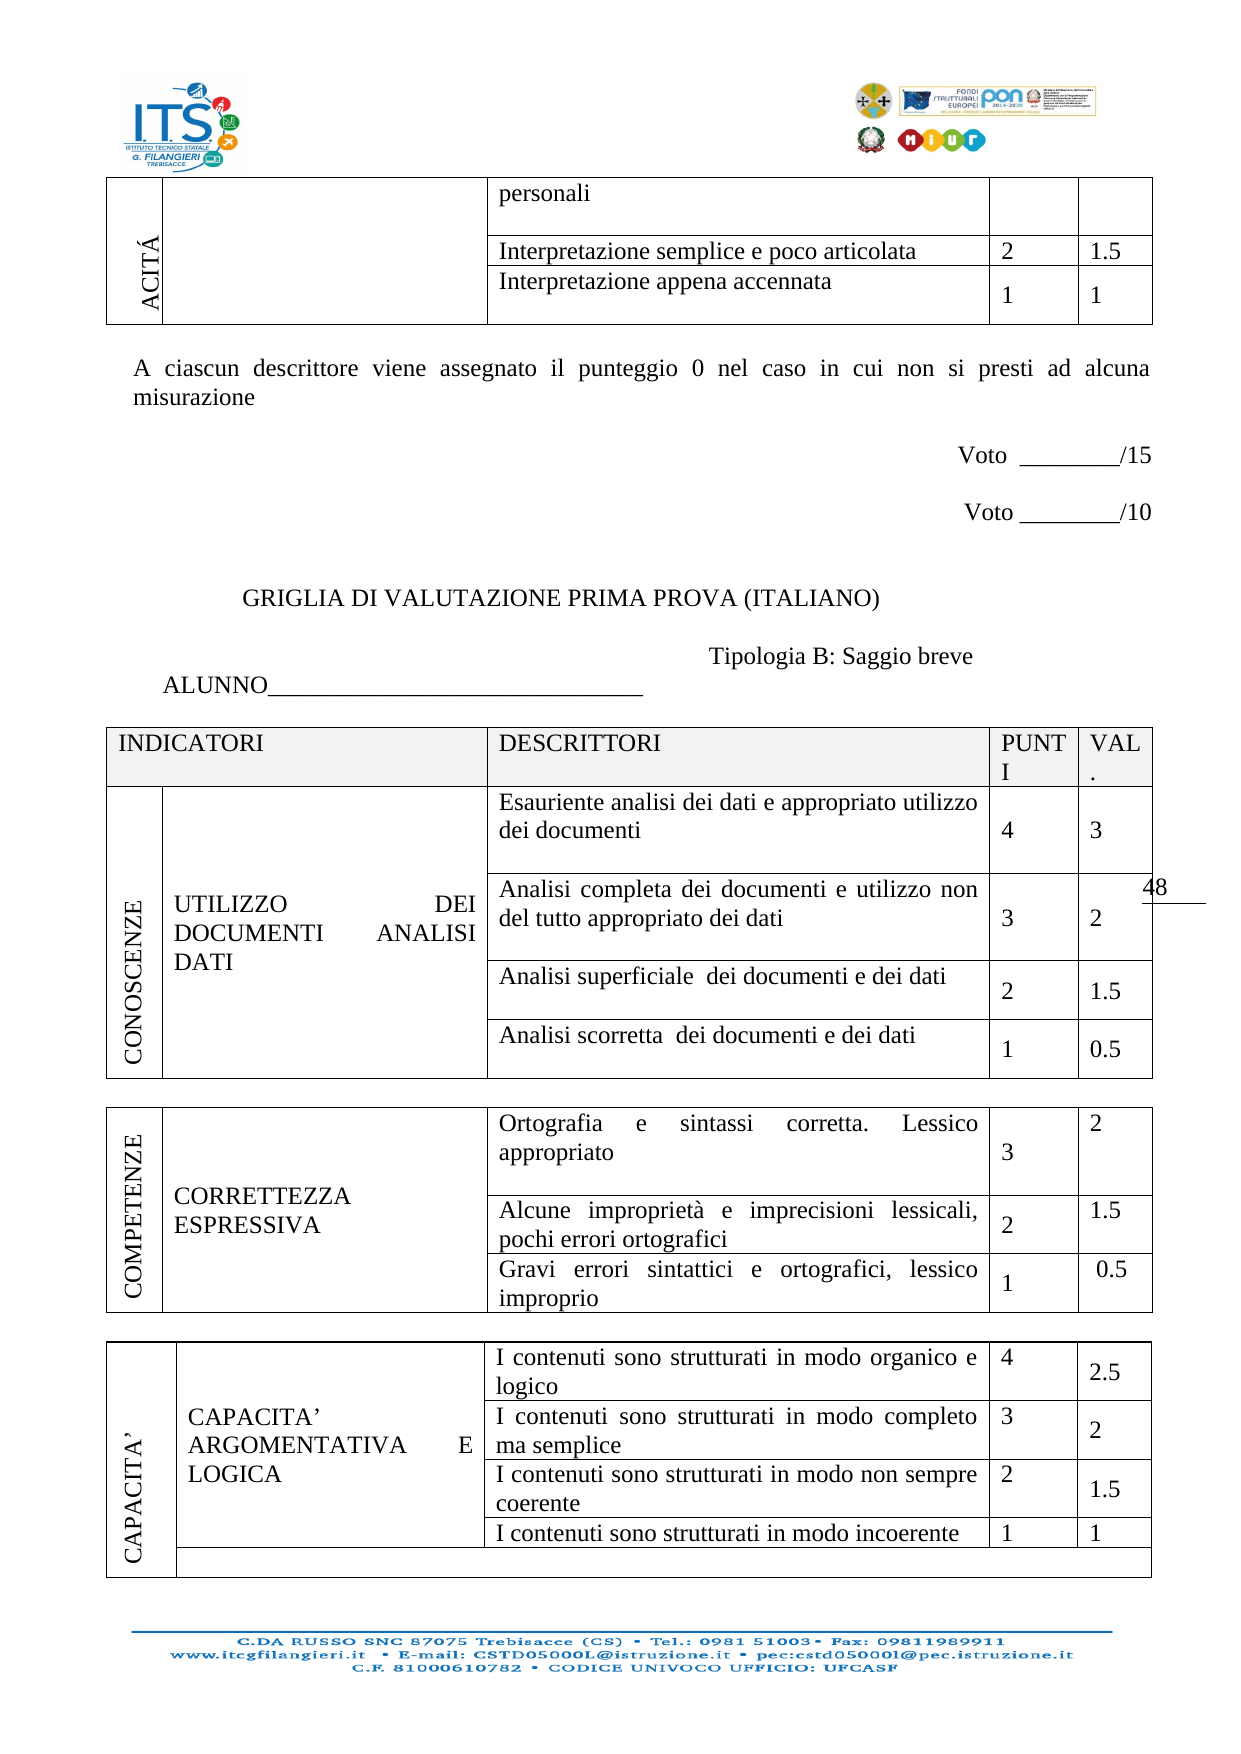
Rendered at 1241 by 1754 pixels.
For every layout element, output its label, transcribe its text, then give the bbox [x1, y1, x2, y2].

table_cell UTILIZZO DEI DOCUMENTI ANALISI DATI [163, 787, 487, 1077]
text Tipologia B: Saggio breve [709, 641, 1004, 670]
table_header CORRETTEZZA ESPRESSIVA [163, 1108, 487, 1312]
table_cell 1 [990, 266, 1078, 324]
table_cell Interpretazione appena accennata [488, 266, 989, 324]
table_cell 3 [1079, 787, 1152, 873]
table_header INDICATORI [107, 728, 487, 786]
table_header Ortografia e sintassi corretta. Lessico appropriato [488, 1108, 989, 1194]
table_cell 1.5 [1079, 1196, 1152, 1253]
text A ciascun descrittore viene assegnato il punteggio 0 nel caso in cui non si presti ad alcuna misurazione [133, 353, 1152, 411]
table_cell Interpretazione ben articolata con pochi apporti personali [488, 178, 989, 235]
table_header PUNTI [990, 728, 1078, 786]
table_header CAPACITA’ ARGOMENTATIVA E LOGICA [177, 1343, 484, 1547]
table_cell 1.5 [1078, 1460, 1151, 1517]
table_cell 1 [990, 1518, 1077, 1547]
table_cell 2 [990, 961, 1078, 1019]
table_cell Esauriente analisi dei dati e appropriato utilizzo dei documenti [488, 787, 989, 873]
table_header 4 [990, 1343, 1077, 1400]
table_cell 3 [990, 1401, 1077, 1458]
table_cell Gravi errori sintattici e ortografici, lessico improprio [488, 1254, 989, 1312]
table_cell 1 [1078, 1518, 1151, 1547]
table_cell Analisi superficiale dei documenti e dei dati [488, 961, 989, 1019]
table_header 2.5 [1078, 1343, 1151, 1400]
table_header CAPACITA’ [107, 1343, 176, 1577]
table_cell I contenuti sono strutturati in modo incoerente [485, 1518, 989, 1547]
table_cell I contenuti sono strutturati in modo completo ma semplice [485, 1401, 989, 1458]
table_cell 4 [990, 787, 1078, 873]
table_cell 3 [990, 178, 1078, 235]
text Voto ________/15 [133, 440, 1152, 468]
table_cell 1.5 [1079, 236, 1152, 265]
table_cell 0.5 [1079, 1254, 1152, 1312]
picture [835, 72, 1128, 158]
table_cell 1.5 [1079, 961, 1152, 1019]
text GRIGLIA DI VALUTAZIONE PRIMA PROVA (ITALIANO) [118, 583, 1004, 612]
table_cell I contenuti sono strutturati in modo non sempre coerente [485, 1460, 989, 1517]
table_header 2 [1079, 1108, 1152, 1194]
table_header COMPETENZE [107, 1108, 162, 1312]
table_cell [177, 1548, 1151, 1577]
picture [118, 73, 247, 177]
picture [118, 1606, 1123, 1681]
table_cell 2 [990, 236, 1078, 265]
table_header DESCRITTORI [488, 728, 989, 786]
table_header VAL. [1079, 728, 1152, 786]
table_cell 2 [1078, 1401, 1151, 1458]
table_cell Analisi scorretta dei documenti e dei dati [488, 1020, 989, 1077]
table_cell 2 [990, 1196, 1078, 1253]
table_cell Alcune improprietà e imprecisioni lessicali, pochi errori ortografici [488, 1196, 989, 1253]
table_cell 1 [1079, 266, 1152, 324]
table_cell 1 [990, 1254, 1078, 1312]
table_cell Interpretazione semplice e poco articolata [488, 236, 989, 265]
table_cell Analisi completa dei documenti e utilizzo non del tutto appropriato dei dati [488, 874, 989, 960]
table_header 3 [990, 1108, 1078, 1194]
table_cell 2 [1079, 178, 1152, 235]
text Voto ________/10 [133, 497, 1152, 526]
table_cell 1 [990, 1020, 1078, 1077]
table_cell 3 [990, 874, 1078, 960]
table_header I contenuti sono strutturati in modo organico e logico [485, 1343, 989, 1400]
table_cell 2 [990, 1460, 1077, 1517]
table_cell 2 [1079, 874, 1152, 960]
text ALUNNO______________________________ [162, 670, 1004, 727]
table_cell 0.5 [1079, 1020, 1152, 1077]
table_cell CONOSCENZE [107, 787, 162, 1077]
